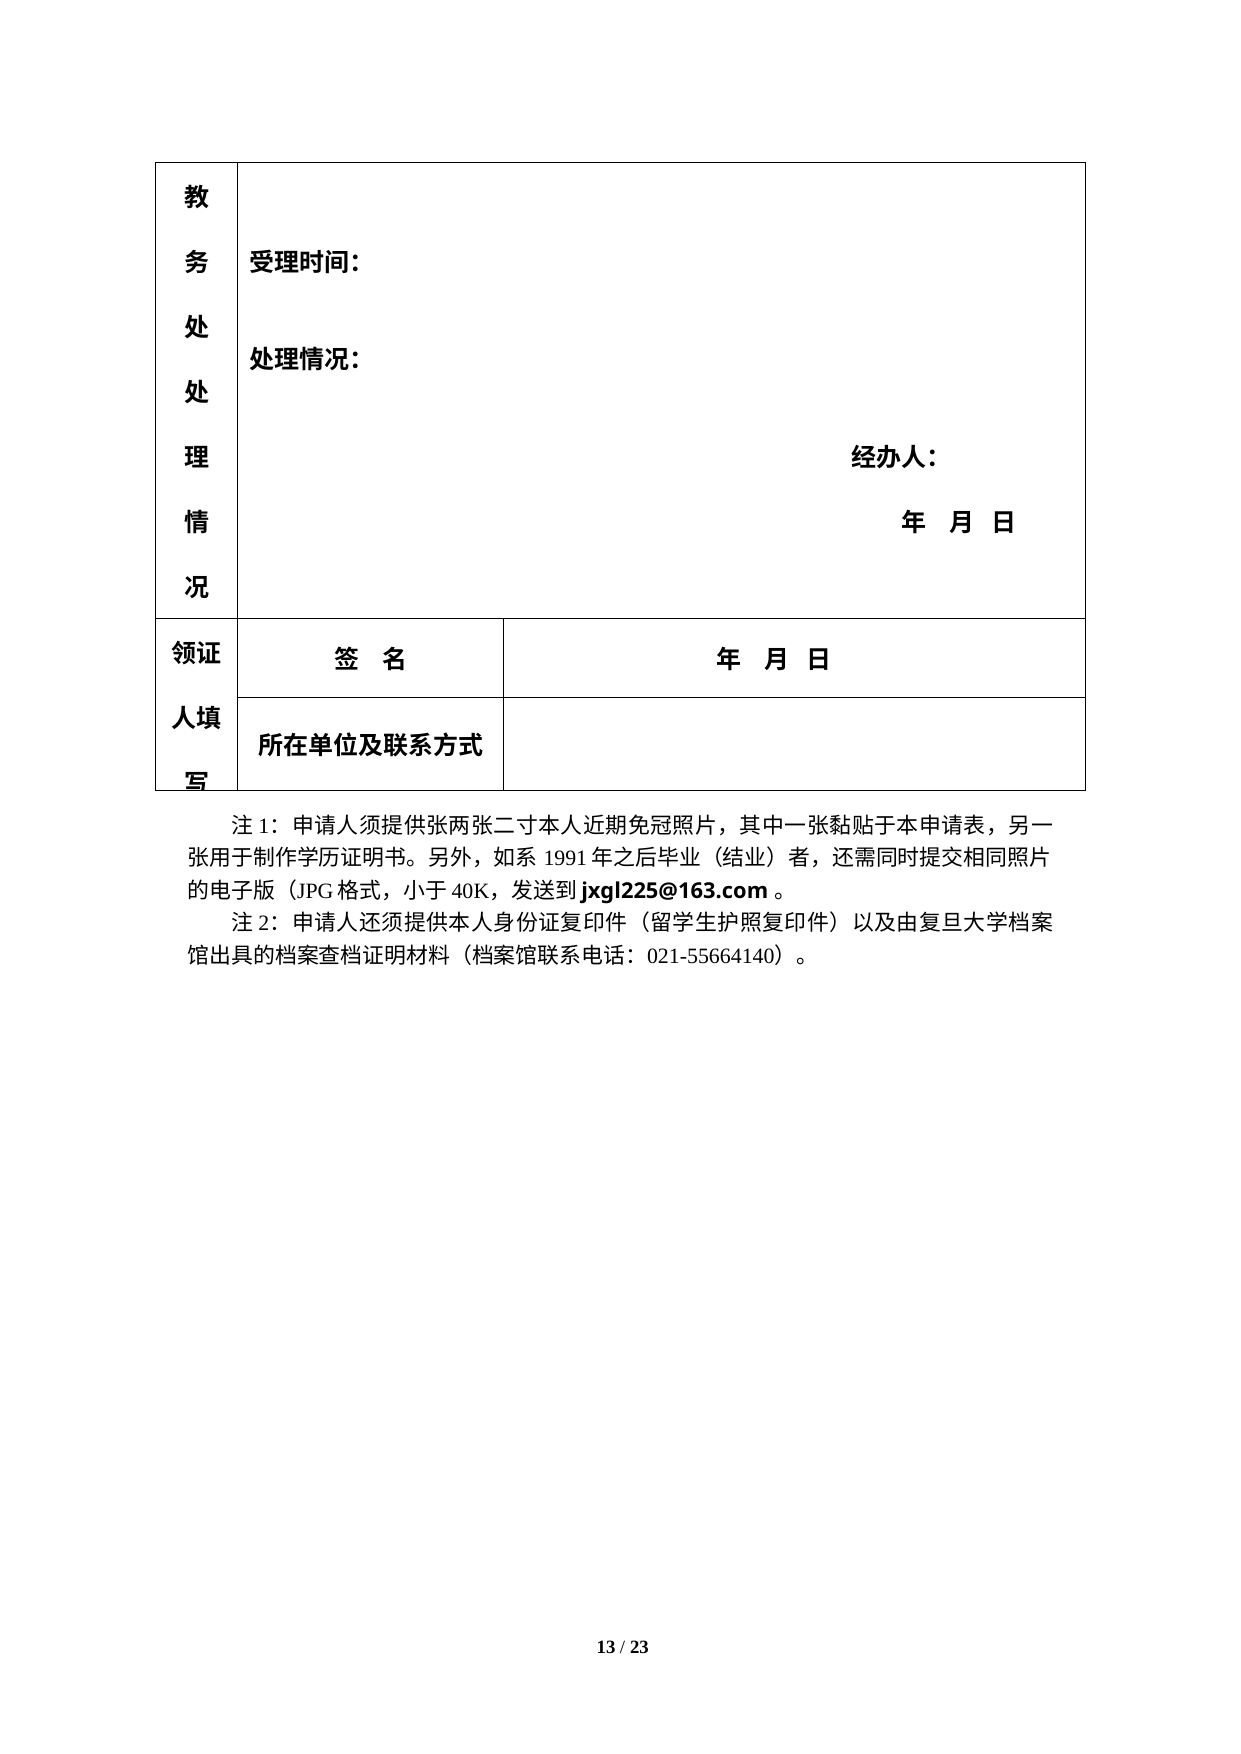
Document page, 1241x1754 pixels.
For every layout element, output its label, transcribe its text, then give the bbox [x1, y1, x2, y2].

table_cell 教 务 处 处 理 情 况 [156, 163, 237, 618]
table_cell 签 名 [238, 619, 503, 697]
table_cell 领证 人填写 [156, 619, 237, 790]
table_cell 受理时间： 处理情况： 经办人： 年 月 日 [238, 163, 1085, 618]
table_cell 年 月 日 [504, 619, 1085, 697]
table_cell 所在单位及联系方式 [238, 698, 503, 790]
text 注1：申请人须提供张两张二寸本人近期免冠照片，其中一张黏贴于本申请表，另一张用于制作学历证明书。另外，如系1991年之后毕业（结业）者，还需同时提交相同照片的电子版（JPG格式，小于40K，发送到jxgl225@163.com 。 [187, 807, 1053, 905]
text 注2：申请人还须提供本人身份证复印件（留学生护照复印件）以及由复旦大学档案馆出具的档案查档证明材料（档案馆联系电话：021-55664140）。 [187, 905, 1053, 970]
table_cell [504, 698, 1085, 790]
